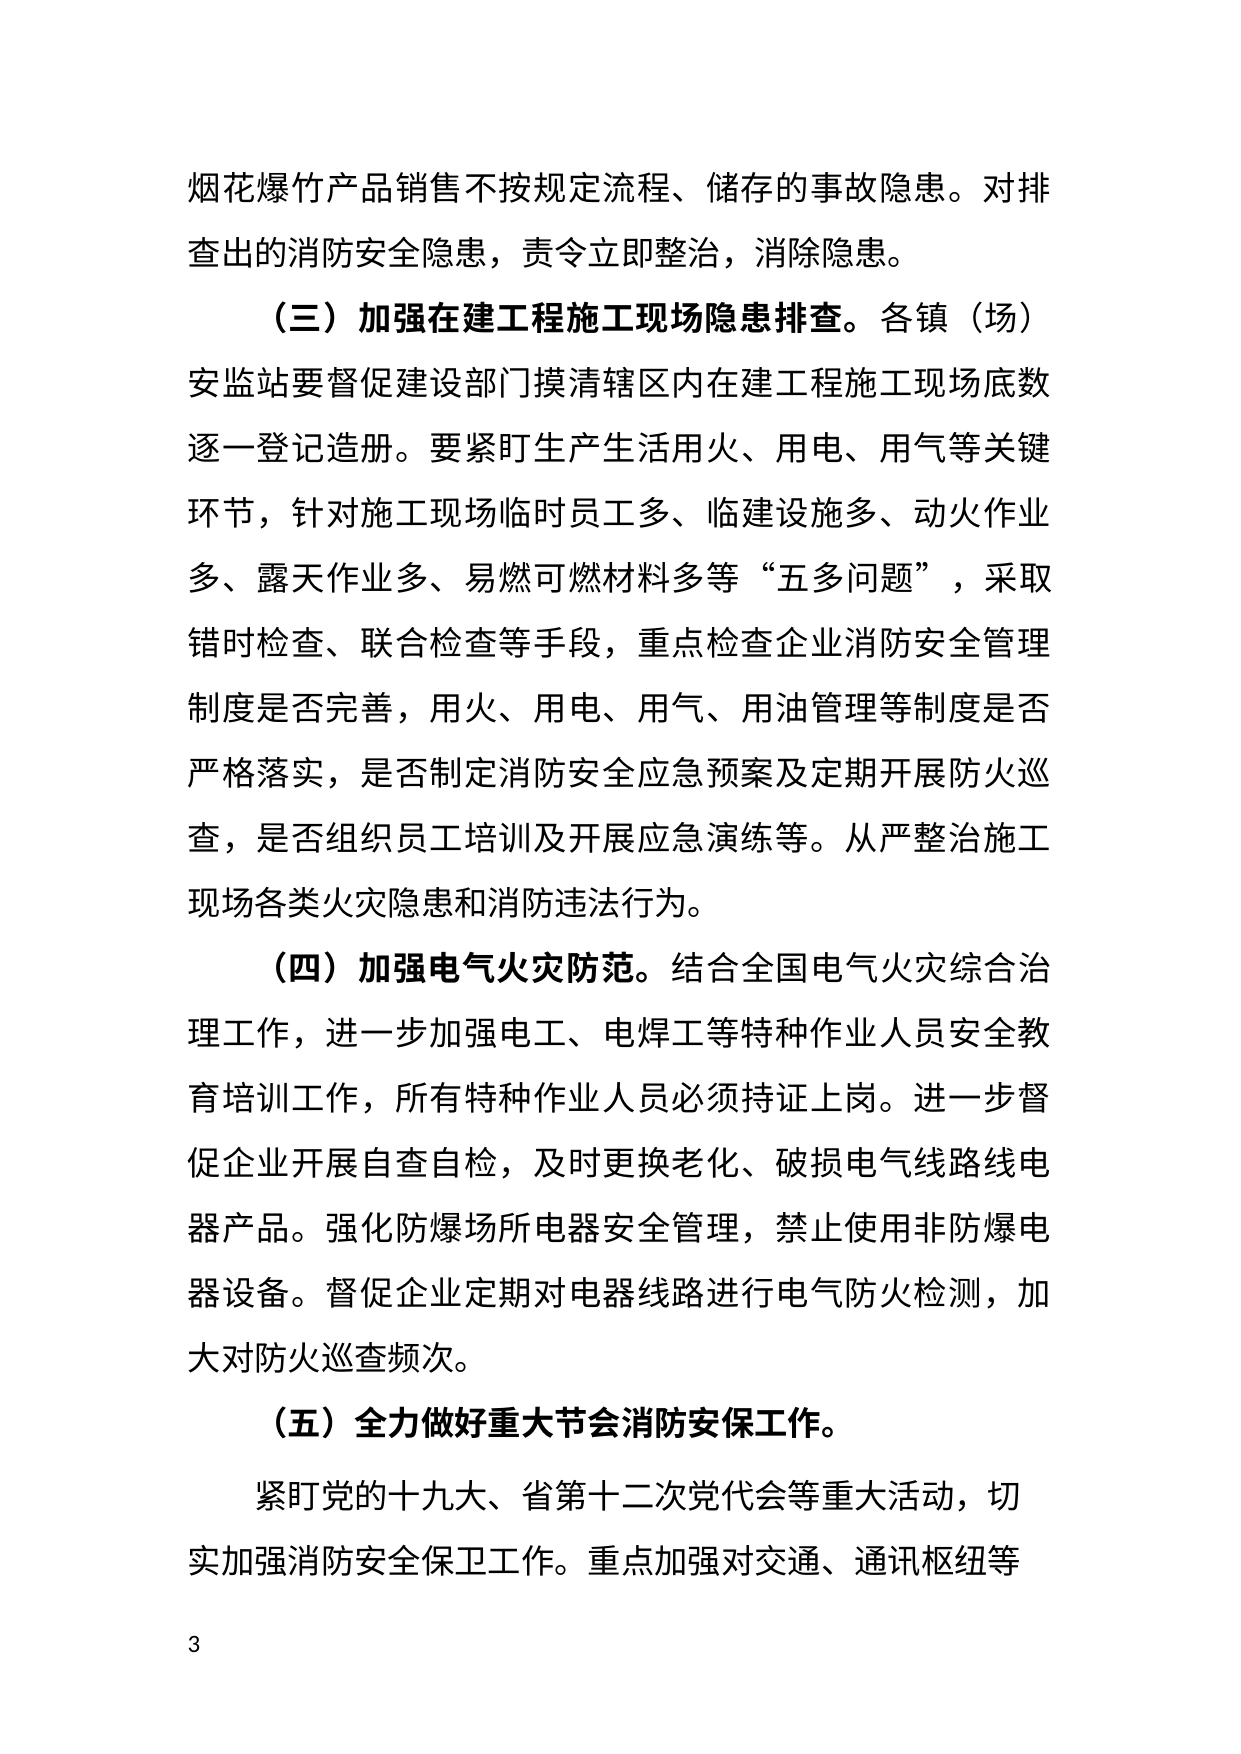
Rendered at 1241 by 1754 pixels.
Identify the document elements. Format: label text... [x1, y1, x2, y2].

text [187, 162, 1053, 292]
text （四）加强电气火灾防范。结合全国电气火灾综合治理工作，进一步加强电工、电焊工等特种作业人员安全教育培训工作，所有特种作业人员必须持证上岗。进一步督促企业开展自查自检，及时更换老化、破损电气线路线电器产品。强化防爆场所电器安全管理，禁止使用非防爆电器设备。督促企业定期对电器线路进行电气防火检测，加大对防火巡查频次。 [187, 942, 1053, 1397]
text （五）全力做好重大节会消防安保工作。 [187, 1397, 1053, 1462]
text （三）加强在建工程施工现场隐患排查。各镇（场）安监站要督促建设部门摸清辖区内在建工程施工现场底数，逐一登记造册。要紧盯生产生活用火、用电、用气等关键环节，针对施工现场临时员工多、临建设施多、动火作业多、露天作业多、易燃可燃材料多等“五多问题”，采取错时检查、联合检查等手段，重点检查企业消防安全管理制度是否完善，用火、用电、用气、用油管理等制度是否严格落实，是否制定消防安全应急预案及定期开展防火巡查，是否组织员工培训及开展应急演练等。从严整治施工现场各类火灾隐患和消防违法行为。 [187, 292, 1053, 942]
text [188, 1462, 1053, 1592]
